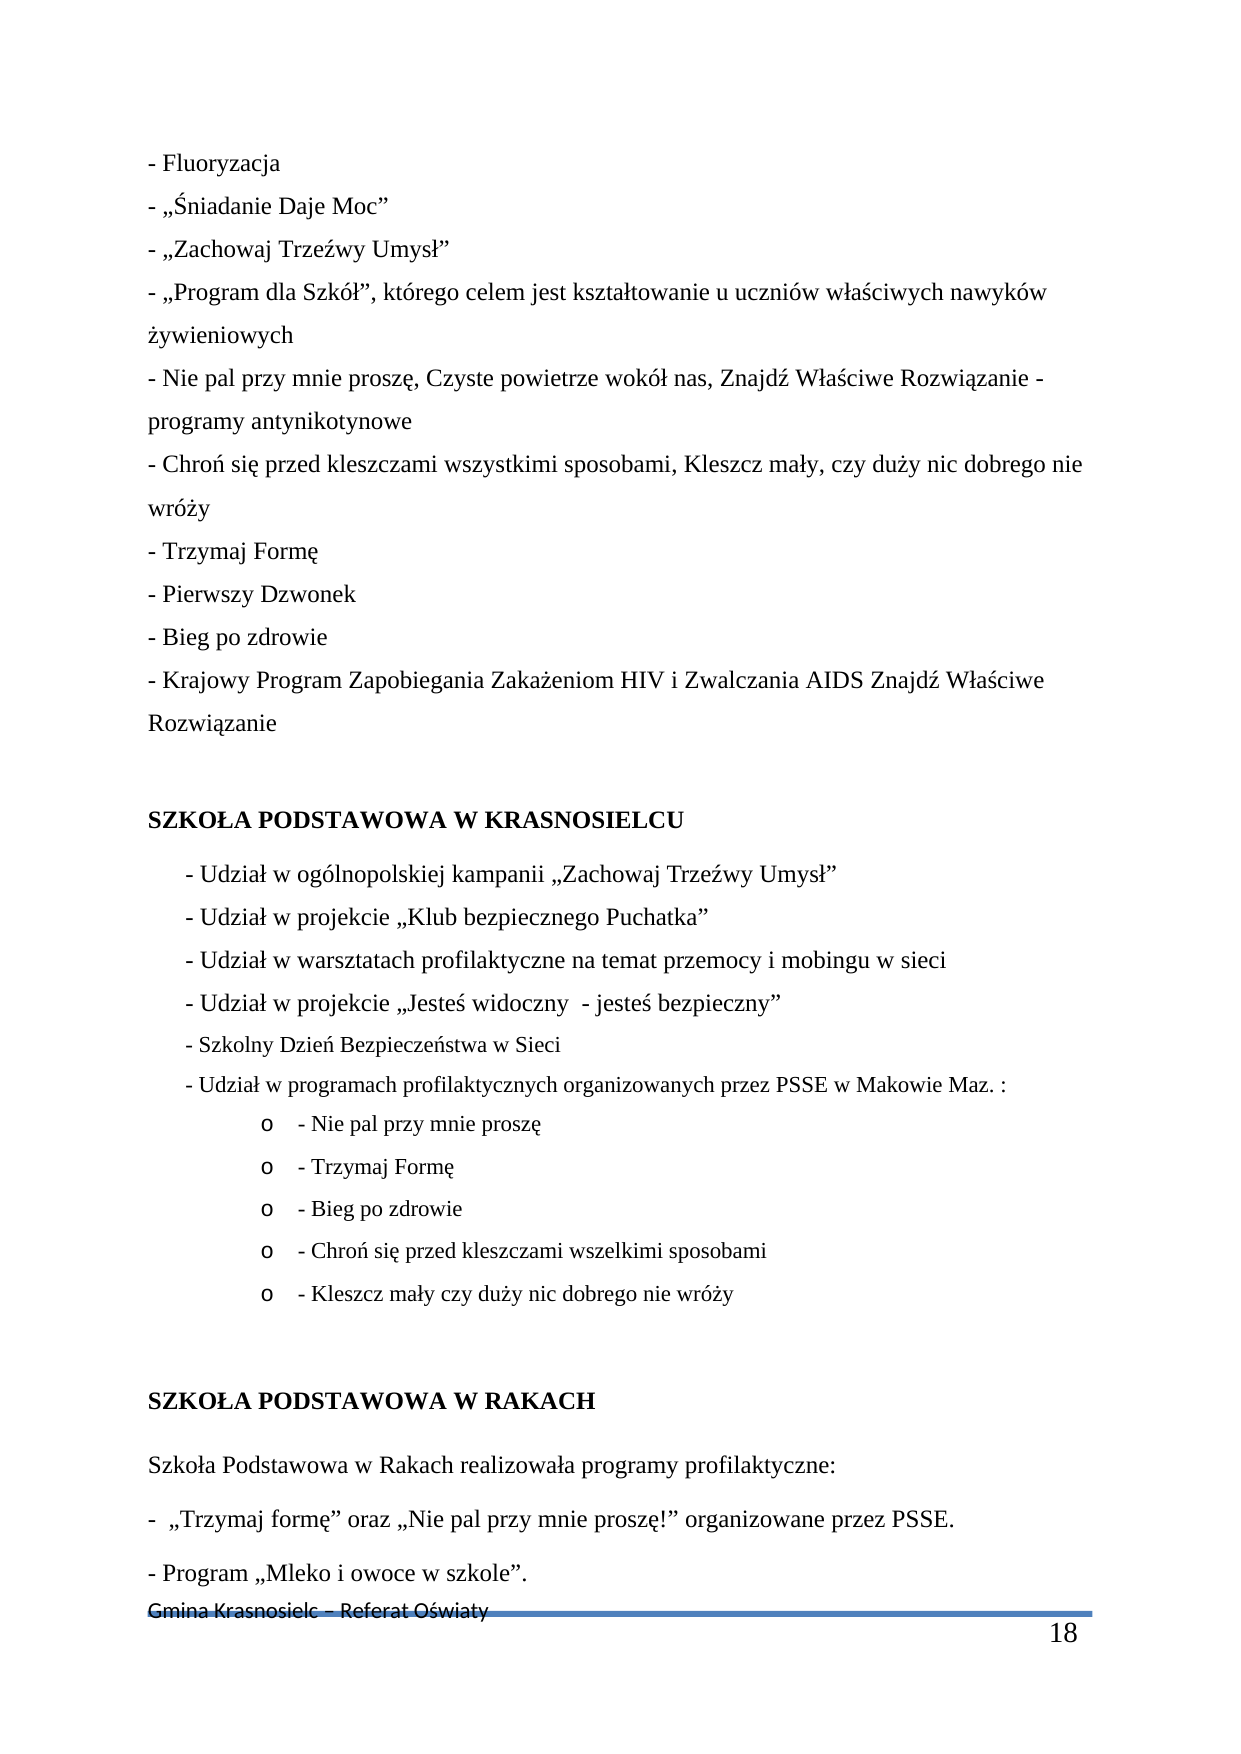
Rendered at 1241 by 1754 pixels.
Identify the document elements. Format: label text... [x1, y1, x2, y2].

text - „Program dla Szkół”, którego celem jest kształtowanie u uczniów właściwych nawyków żywieniowych [148, 277, 1093, 349]
text - Pierwszy Dzwonek [148, 579, 1093, 608]
text - Udział w warsztatach profilaktyczne na temat przemocy i mobingu w sieci [185, 945, 1093, 974]
text - Fluoryzacja [148, 148, 1093, 176]
text SZKOŁA PODSTAWOWA W KRASNOSIELCU [148, 805, 1093, 834]
text - Udział w projekcie „Jesteś widoczny - jesteś bezpieczny” [185, 988, 1093, 1017]
text - Bieg po zdrowie [148, 622, 1093, 651]
text - Udział w projekcie „Klub bezpiecznego Puchatka” [185, 902, 1093, 931]
text - Program „Mleko i owoce w szkole”. [148, 1558, 1093, 1586]
text - Szkolny Dzień Bezpieczeństwa w Sieci [185, 1032, 1093, 1058]
text - „Śniadanie Daje Moc” [148, 191, 1093, 219]
text - „Zachowaj Trzeźwy Umysł” [148, 234, 1093, 263]
list - Chroń się przed kleszczami wszelkimi sposobami [260, 1237, 1093, 1266]
list - Trzymaj Formę [260, 1153, 1093, 1181]
text - Krajowy Program Zapobiegania Zakażeniom HIV i Zwalczania AIDS Znajdź Właściwe Rozwiązanie [148, 665, 1093, 737]
text - Udział w programach profilaktycznych organizowanych przez PSSE w Makowie Maz. : [185, 1071, 1093, 1097]
text - Trzymaj Formę [148, 536, 1093, 564]
list - Kleszcz mały czy duży nic dobrego nie wróży [260, 1280, 1093, 1308]
text Szkoła Podstawowa w Rakach realizowała programy profilaktyczne: [148, 1450, 1093, 1479]
text - Nie pal przy mnie proszę, Czyste powietrze wokół nas, Znajdź Właściwe Rozwiązanie - programy antynikotynowe [148, 363, 1093, 435]
list - Bieg po zdrowie [260, 1195, 1093, 1223]
text - „Trzymaj formę” oraz „Nie pal przy mnie proszę!” organizowane przez PSSE. [148, 1504, 1093, 1532]
text SZKOŁA PODSTAWOWA W RAKACH [148, 1386, 1093, 1415]
list - Nie pal przy mnie proszę [260, 1111, 1093, 1139]
text - Udział w ogólnopolskiej kampanii „Zachowaj Trzeźwy Umysł” [185, 859, 1093, 888]
text - Chroń się przed kleszczami wszystkimi sposobami, Kleszcz mały, czy duży nic dobrego nie wróży [148, 449, 1093, 521]
